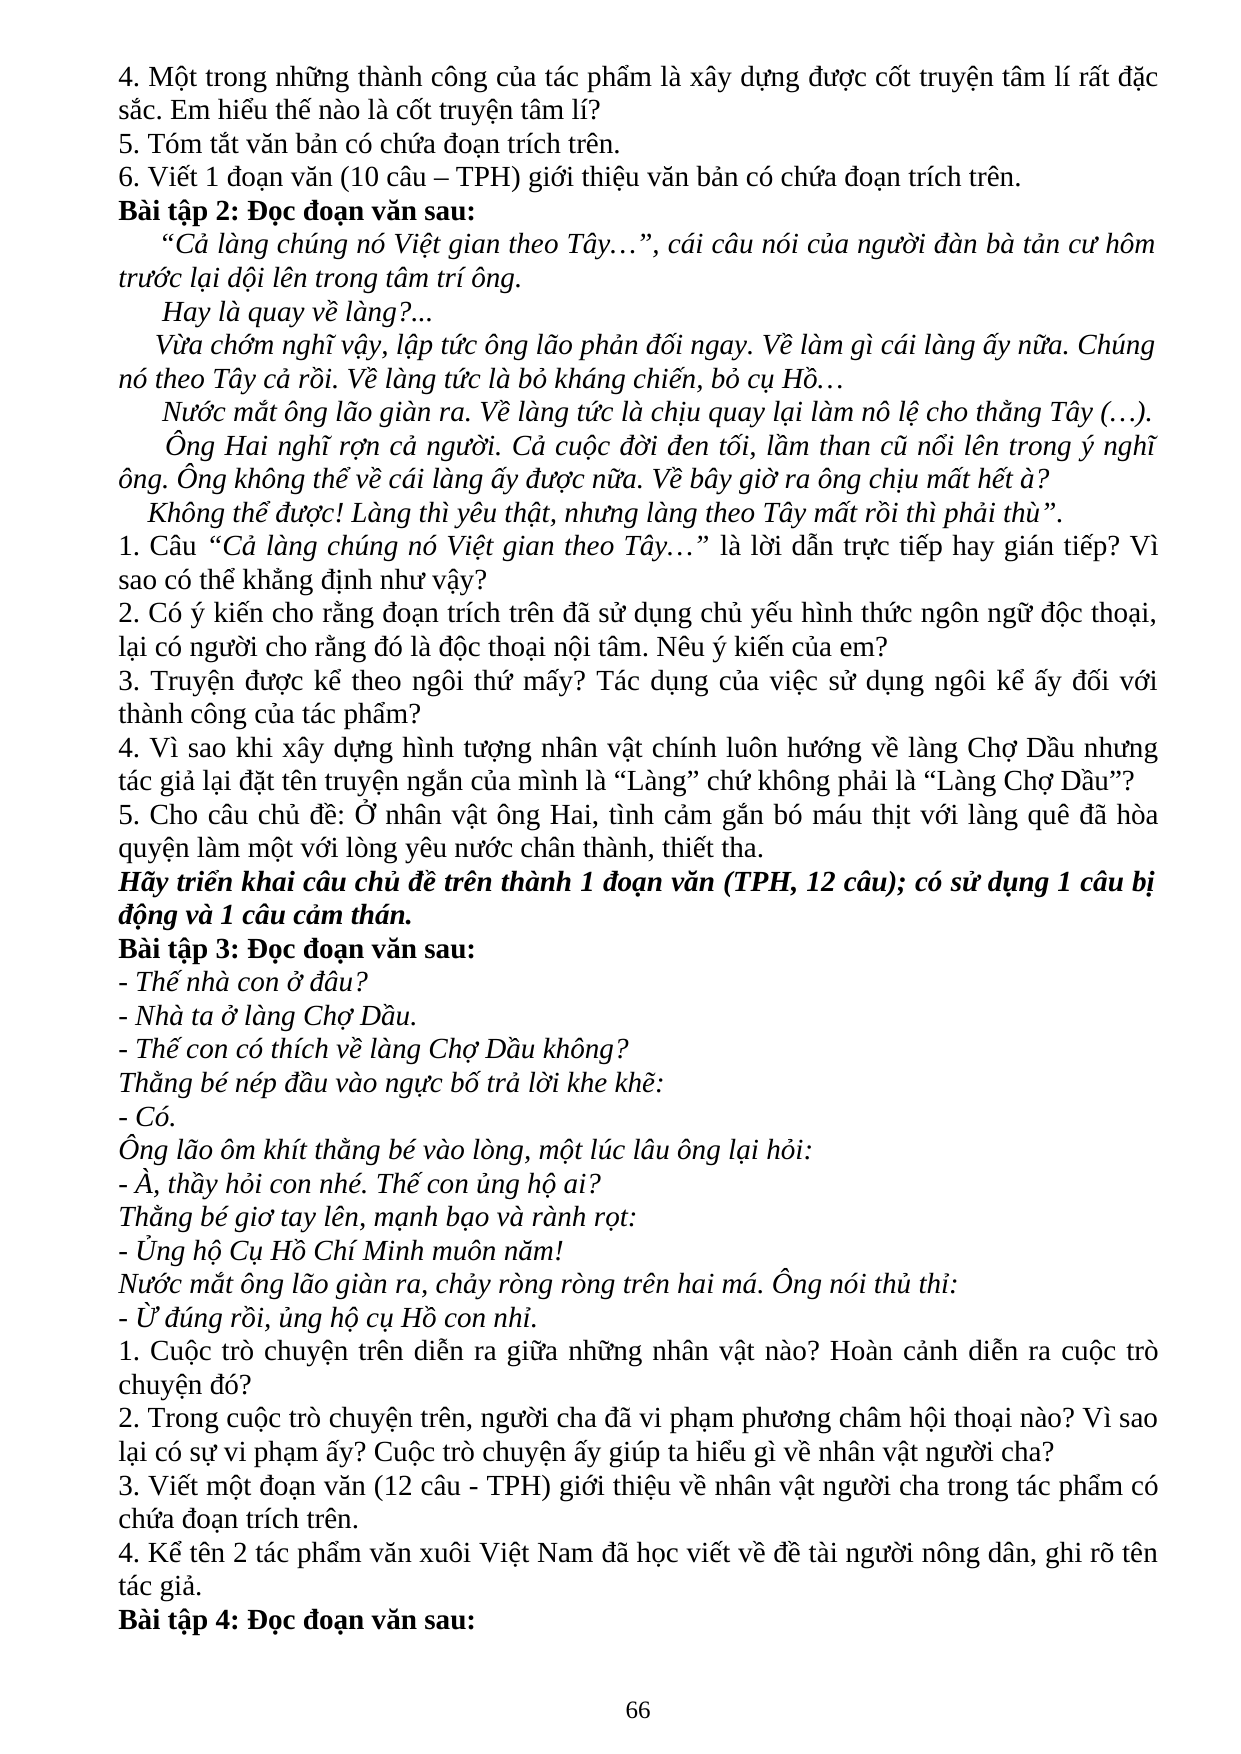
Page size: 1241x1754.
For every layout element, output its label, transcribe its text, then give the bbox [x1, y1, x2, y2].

text Vừa chớm nghĩ vậy, lập tức ông lão phản đối ngay. Về làm gì cái làng ấy nữa. Chúng nó theo Tây cả rồi. Về làng tức là bỏ kháng chiến, bỏ cụ Hồ… [118, 327, 1160, 394]
text “Cả làng chúng nó Việt gian theo Tây…”, cái câu nói của người đàn bà tản cư hôm trước lại dội lên trong tâm trí ông. [118, 227, 1160, 294]
text 2. Có ý kiến cho rằng đoạn trích trên đã sử dụng chủ yếu hình thức ngôn ngữ độc thoại, lại có người cho rằng đó là độc thoại nội tâm. Nêu ý kiến của em? [118, 596, 1160, 663]
text 3. Viết một đoạn văn (12 câu - TPH) giới thiệu về nhân vật người cha trong tác phẩm có chứa đoạn trích trên. [118, 1468, 1160, 1535]
text 2. Trong cuộc trò chuyện trên, người cha đã vi phạm phương châm hội thoại nào? Vì sao lại có sự vi phạm ấy? Cuộc trò chuyện ấy giúp ta hiểu gì về nhân vật người cha? [118, 1401, 1160, 1468]
text Nước mắt ông lão giàn ra. Về làng tức là chịu quay lại làm nô lệ cho thằng Tây (…). [118, 394, 1160, 428]
text Thằng bé giơ tay lên, mạnh bạo và rành rọt: [118, 1199, 1218, 1233]
text - Nhà ta ở làng Chợ Dầu. [118, 998, 1218, 1032]
text Ông Hai nghĩ rợn cả người. Cả cuộc đời đen tối, lầm than cũ nổi lên trong ý nghĩ ông. Ông không thể về cái làng ấy được nữa. Về bây giờ ra ông chịu mất hết à? [118, 428, 1160, 495]
text Bài tập 2: Đọc đoạn văn sau: [118, 193, 1160, 227]
text - Có. [118, 1099, 1218, 1132]
text 1. Cuộc trò chuyện trên diễn ra giữa những nhân vật nào? Hoàn cảnh diễn ra cuộc trò chuyện đó? [118, 1333, 1160, 1401]
text - Ủng hộ Cụ Hồ Chí Minh muôn năm! [118, 1233, 1218, 1266]
text - Thế con có thích về làng Chợ Dầu không? [118, 1032, 1218, 1065]
text - À, thầy hỏi con nhé. Thế con ủng hộ ai? [118, 1166, 1218, 1199]
text Không thể được! Làng thì yêu thật, nhưng làng theo Tây mất rồi thì phải thù”. [118, 495, 1160, 528]
text 5. Tóm tắt văn bản có chứa đoạn trích trên. [118, 126, 1160, 159]
text Hay là quay về làng?... [118, 294, 1160, 327]
text 4. Một trong những thành công của tác phẩm là xây dựng được cốt truyện tâm lí rất đặc sắc. Em hiểu thế nào là cốt truyện tâm lí? [118, 59, 1160, 126]
text - Thế nhà con ở đâu? [118, 964, 1218, 998]
text 4. Kể tên 2 tác phẩm văn xuôi Việt Nam đã học viết về đề tài người nông dân, ghi rõ tên tác giả. [118, 1535, 1160, 1602]
text 1. Câu “Cả làng chúng nó Việt gian theo Tây…” là lời dẫn trực tiếp hay gián tiếp? Vì sao có thể khẳng định như vậy? [118, 528, 1160, 596]
text Bài tập 3: Đọc đoạn văn sau: [118, 931, 1218, 964]
text 5. Cho câu chủ đề: Ở nhân vật ông Hai, tình cảm gắn bó máu thịt với làng quê đã hòa quyện làm một với lòng yêu nước chân thành, thiết tha. [118, 797, 1160, 864]
text Thằng bé nép đầu vào ngực bố trả lời khe khẽ: [118, 1065, 1218, 1099]
text Nước mắt ông lão giàn ra, chảy ròng ròng trên hai má. Ông nói thủ thỉ: [118, 1266, 1218, 1300]
text 3. Truyện được kể theo ngôi thứ mấy? Tác dụng của việc sử dụng ngôi kể ấy đối với thành công của tác phẩm? [118, 663, 1160, 730]
text Hãy triển khai câu chủ đề trên thành 1 đoạn văn (TPH, 12 câu); có sử dụng 1 câu bị động và 1 câu cảm thán. [118, 864, 1160, 931]
text - Ừ đúng rồi, ủng hộ cụ Hồ con nhỉ. [118, 1300, 1160, 1333]
text 4. Vì sao khi xây dựng hình tượng nhân vật chính luôn hướng về làng Chợ Dầu nhưng tác giả lại đặt tên truyện ngắn của mình là “Làng” chứ không phải là “Làng Chợ Dầu”? [118, 730, 1160, 797]
text Ông lão ôm khít thằng bé vào lòng, một lúc lâu ông lại hỏi: [118, 1132, 1218, 1166]
text 6. Viết 1 đoạn văn (10 câu – TPH) giới thiệu văn bản có chứa đoạn trích trên. [118, 159, 1160, 193]
text Bài tập 4: Đọc đoạn văn sau: [118, 1602, 1160, 1635]
